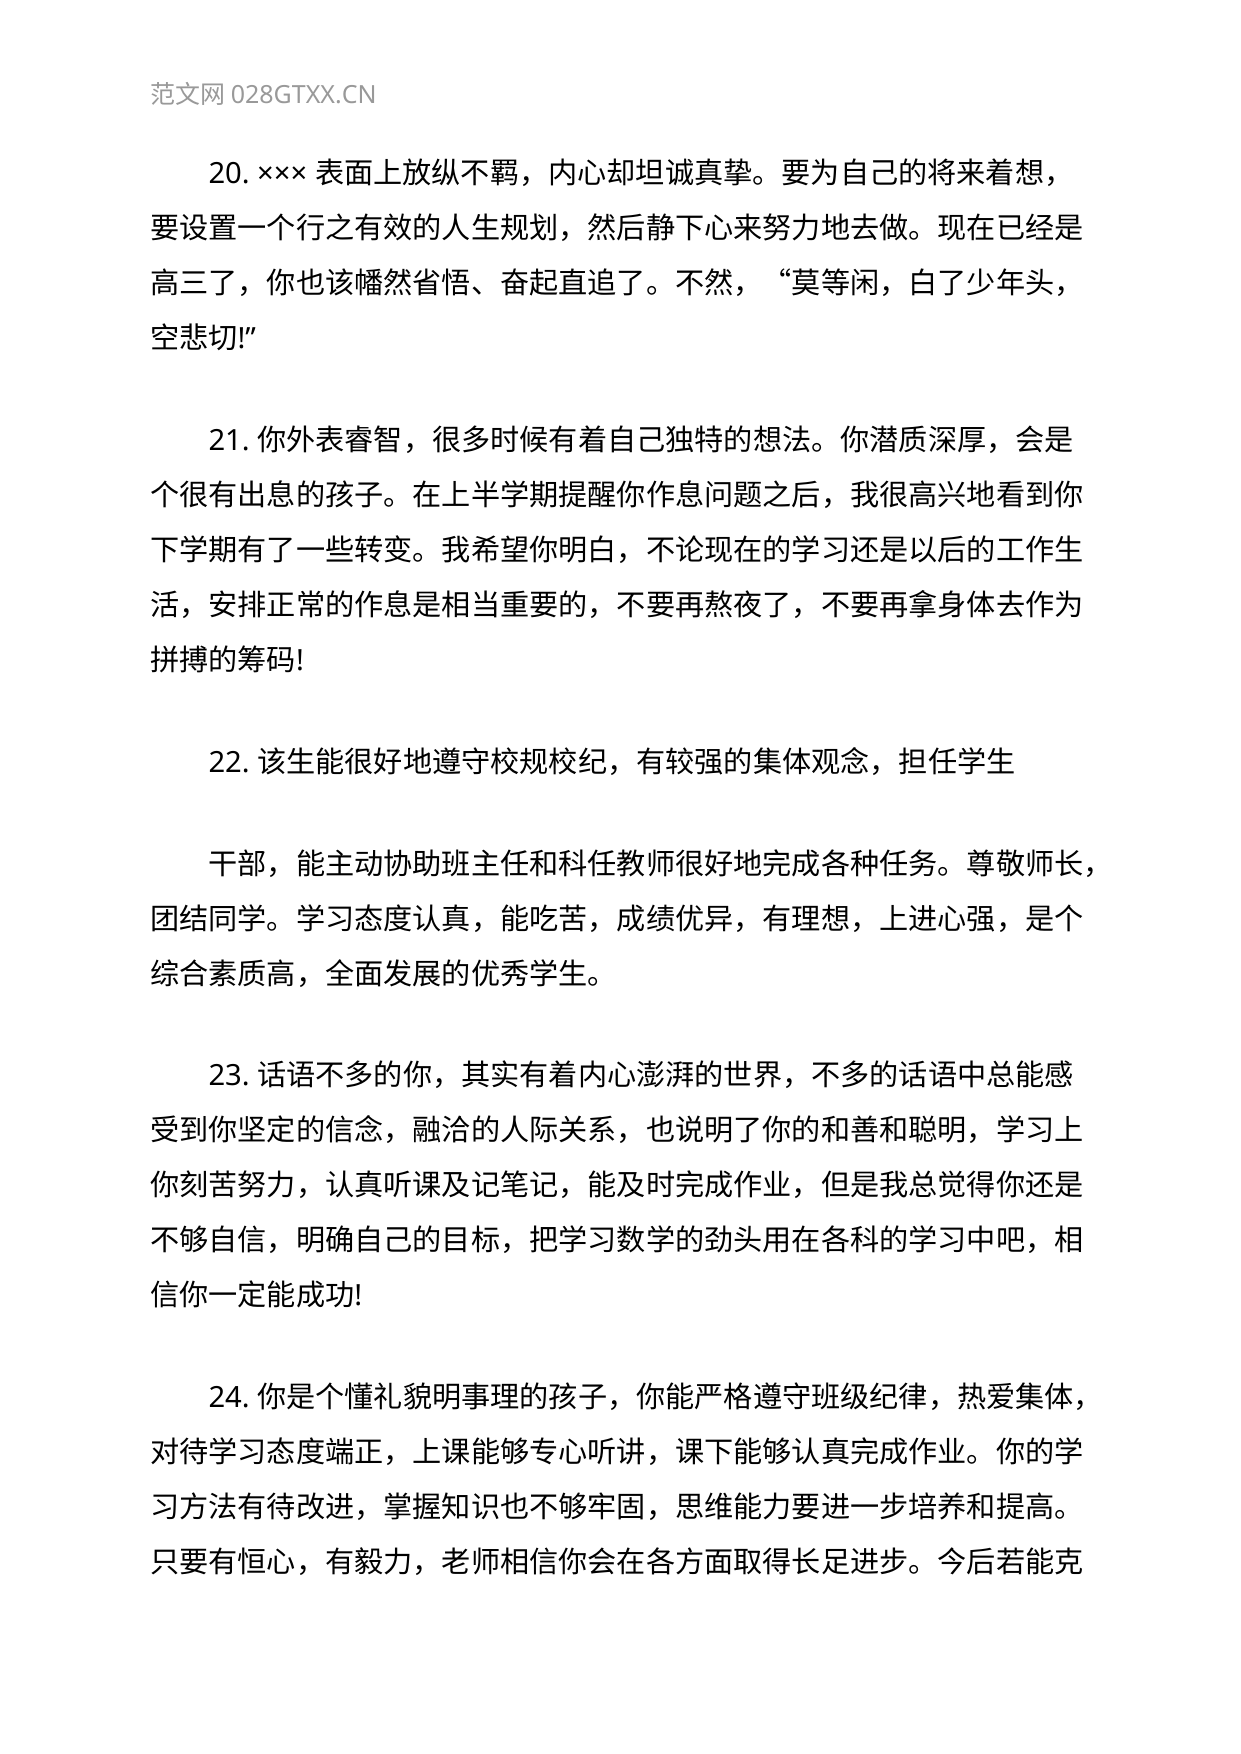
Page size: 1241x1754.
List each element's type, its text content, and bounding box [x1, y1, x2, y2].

text 20. ××× 表面上放纵不羁，内心却坦诚真挚。要为自己的将来着想，要设置一个行之有效的人生规划，然后静下心来努力地去做。现在已经是高三了，你也该幡然省悟、奋起直追了。不然，“莫等闲，白了少年头，空悲切!” [150, 150, 1090, 357]
text 22. 该生能很好地遵守校规校纪，有较强的集体观念，担任学生 [150, 738, 1090, 781]
text 23. 话语不多的你，其实有着内心澎湃的世界，不多的话语中总能感受到你坚定的信念，融洽的人际关系，也说明了你的和善和聪明，学习上你刻苦努力，认真听课及记笔记，能及时完成作业，但是我总觉得你还是不够自信，明确自己的目标，把学习数学的劲头用在各科的学习中吧，相信你一定能成功! [150, 1052, 1090, 1314]
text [150, 1374, 1090, 1581]
text 21. 你外表睿智，很多时候有着自己独特的想法。你潜质深厚，会是个很有出息的孩子。在上半学期提醒你作息问题之后，我很高兴地看到你下学期有了一些转变。我希望你明白，不论现在的学习还是以后的工作生活，安排正常的作息是相当重要的，不要再熬夜了，不要再拿身体去作为拼搏的筹码! [150, 417, 1090, 679]
text 干部，能主动协助班主任和科任教师很好地完成各种任务。尊敬师长，团结同学。学习态度认真，能吃苦，成绩优异，有理想，上进心强，是个综合素质高，全面发展的优秀学生。 [150, 840, 1090, 992]
